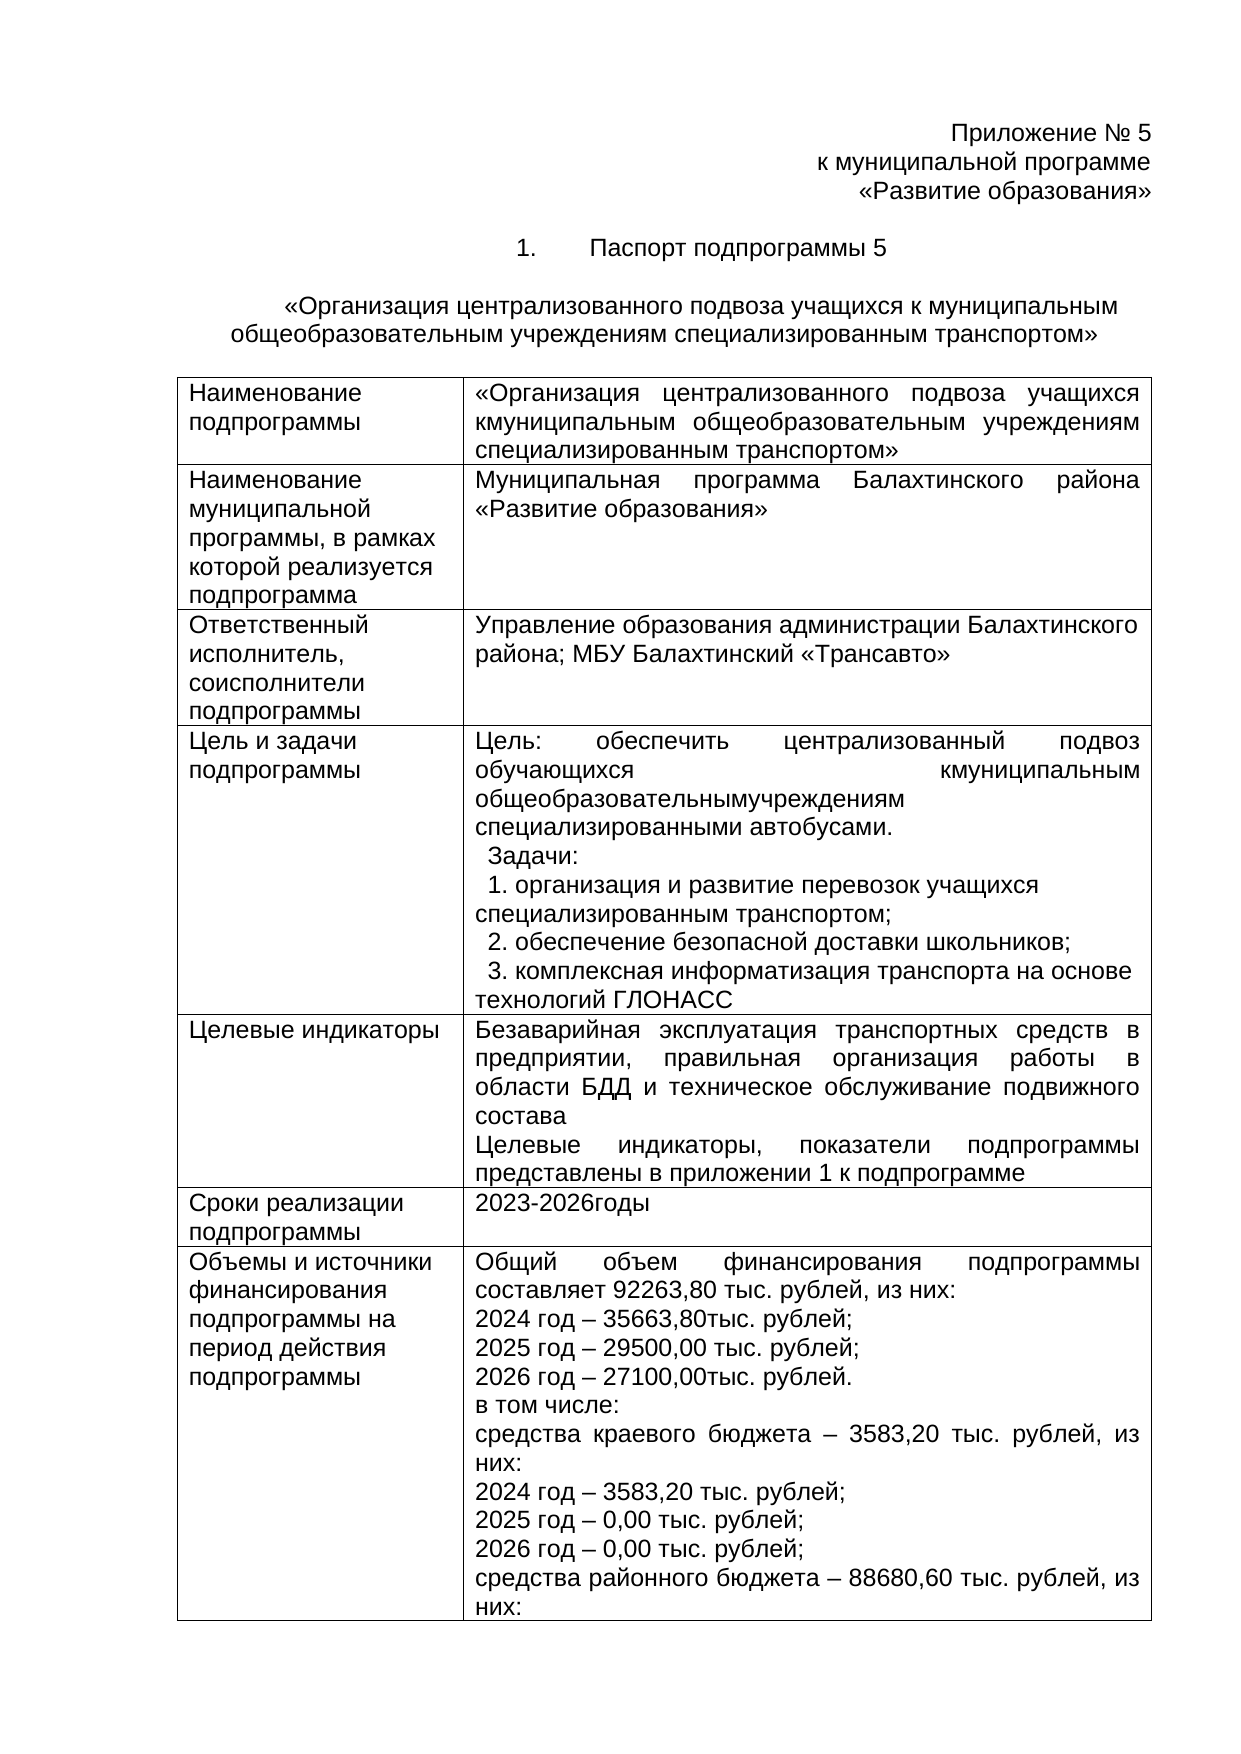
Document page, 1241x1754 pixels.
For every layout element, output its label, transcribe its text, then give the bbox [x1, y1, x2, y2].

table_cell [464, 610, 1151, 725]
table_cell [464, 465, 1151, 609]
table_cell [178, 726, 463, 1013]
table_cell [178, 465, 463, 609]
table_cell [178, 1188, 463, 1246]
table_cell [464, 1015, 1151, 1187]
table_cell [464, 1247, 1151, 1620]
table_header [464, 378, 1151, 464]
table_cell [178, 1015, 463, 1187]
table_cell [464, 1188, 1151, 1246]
text Приложение № 5 [177, 118, 1152, 147]
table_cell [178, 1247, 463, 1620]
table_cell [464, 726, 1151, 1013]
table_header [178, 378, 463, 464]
text «Организация централизованного подвоза учащихся к муниципальным общеобразовательным учреждениям специализированным транспортом» [177, 291, 1152, 348]
text «Развитие образования» [177, 176, 1152, 204]
text к муниципальной программе [177, 147, 1152, 176]
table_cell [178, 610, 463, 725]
list Паспорт подпрограммы 5 [177, 233, 1152, 262]
